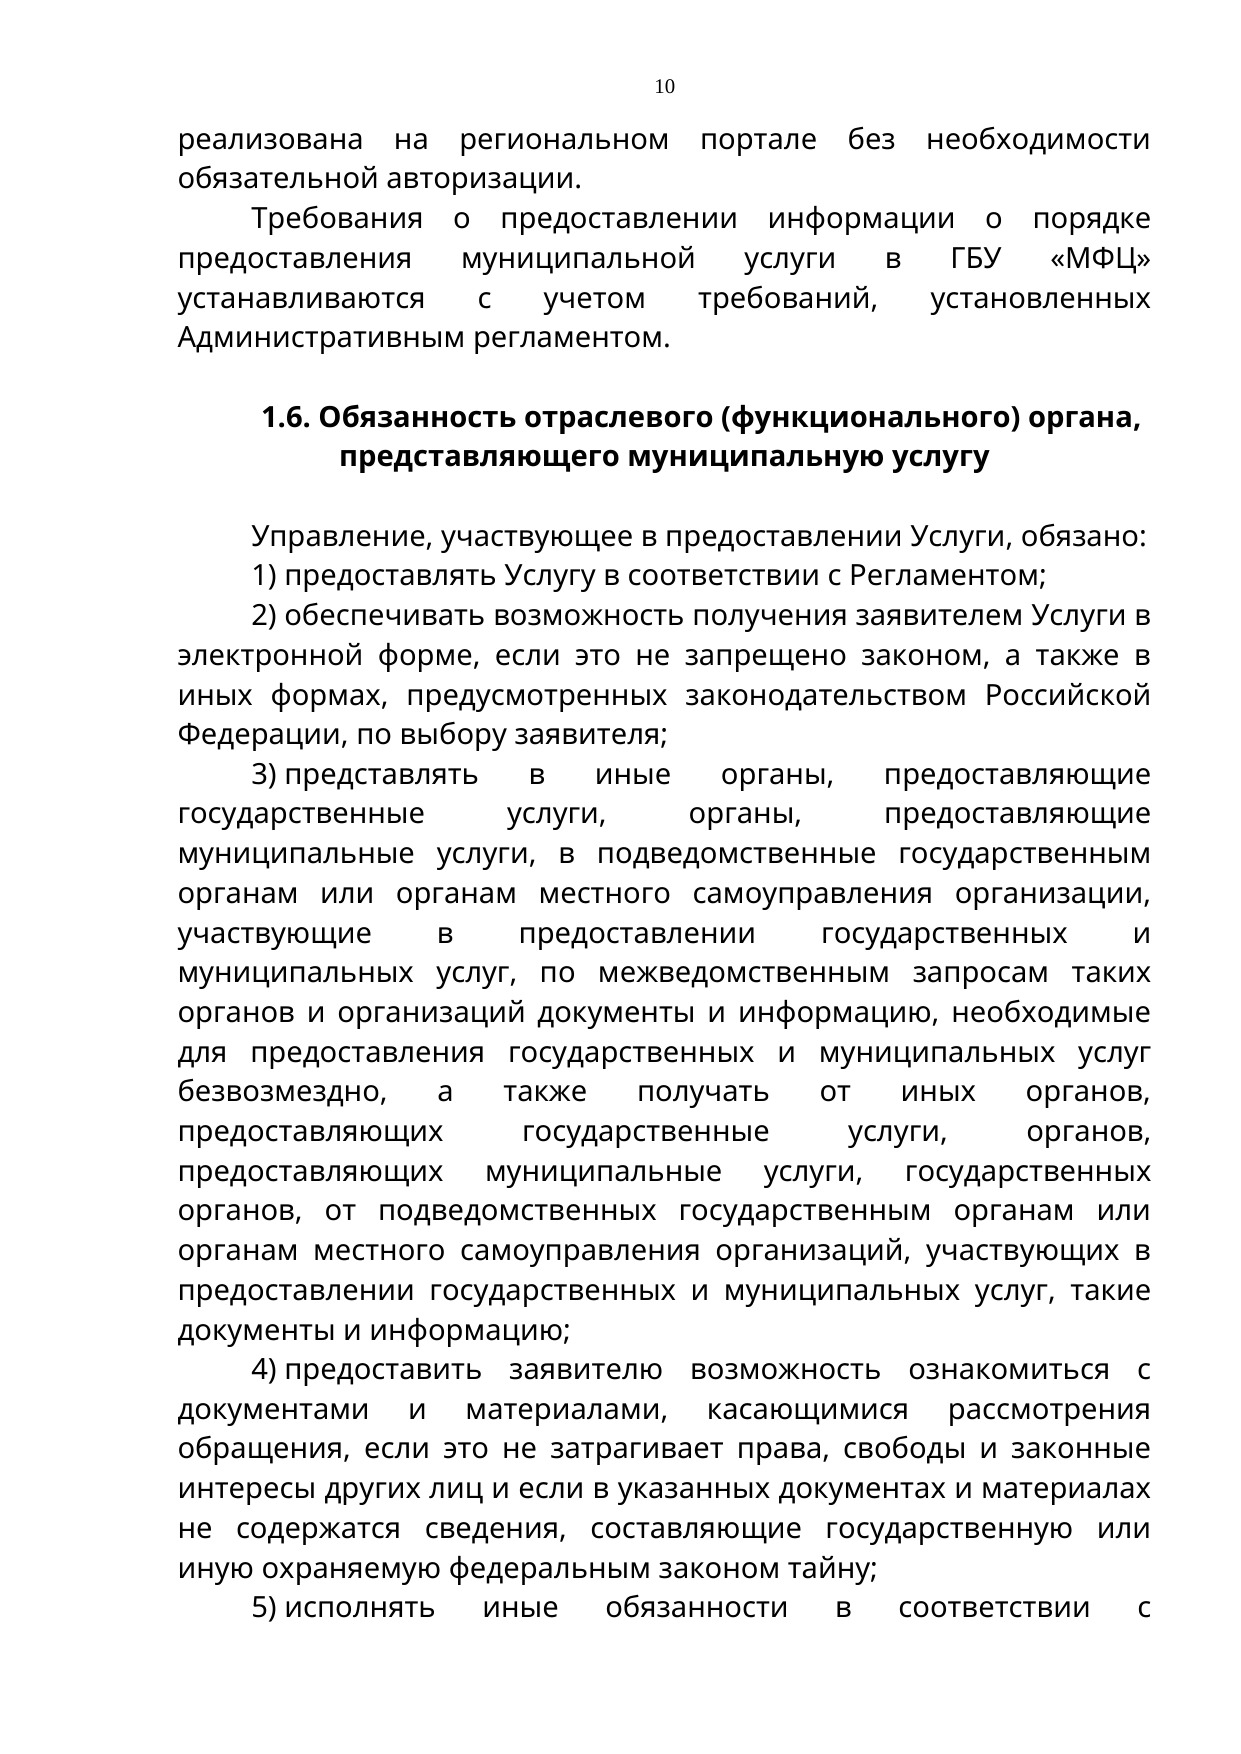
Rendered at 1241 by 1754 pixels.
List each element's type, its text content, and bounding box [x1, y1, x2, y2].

text 2) обеспечивать возможность получения заявителем Услуги в электронной форме, если это не запрещено законом, а также в иных формах, предусмотренных законодательством Российской Федерации, по выбору заявителя; [177, 594, 1152, 753]
text 3) представлять в иные органы, предоставляющие государственные услуги, органы, предоставляющие муниципальные услуги, в подведомственные государственным органам или органам местного самоуправления организации, участвующие в предоставлении государственных и муниципальных услуг, по межведомственным запросам таких органов и организаций документы и информацию, необходимые для предоставления государственных и муниципальных услуг безвозмездно, а также получать от иных органов, предоставляющих государственные услуги, органов, предоставляющих муниципальные услуги, государственных органов, от подведомственных государственным органам или органам местного самоуправления организаций, участвующих в предоставлении государственных и муниципальных услуг, такие документы и информацию; [177, 753, 1152, 1348]
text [177, 118, 1152, 197]
text Требования о предоставлении информации о порядке предоставления муниципальной услуги в ГБУ «МФЦ» устанавливаются с учетом требований, установленных Административным регламентом. [177, 197, 1152, 356]
text 1.6. Обязанность отраслевого (функционального) органа, представляющего муниципальную услугу [177, 396, 1152, 475]
text 4) предоставить заявителю возможность ознакомиться с документами и материалами, касающимися рассмотрения обращения, если это не затрагивает права, свободы и законные интересы других лиц и если в указанных документах и материалах не содержатся сведения, составляющие государственную или иную охраняемую федеральным законом тайну; [177, 1348, 1152, 1587]
text Управление, участвующее в предоставлении Услуги, обязано: [177, 515, 1152, 555]
text 1) предоставлять Услугу в соответствии с Регламентом; [177, 555, 1152, 594]
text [177, 1587, 1152, 1626]
